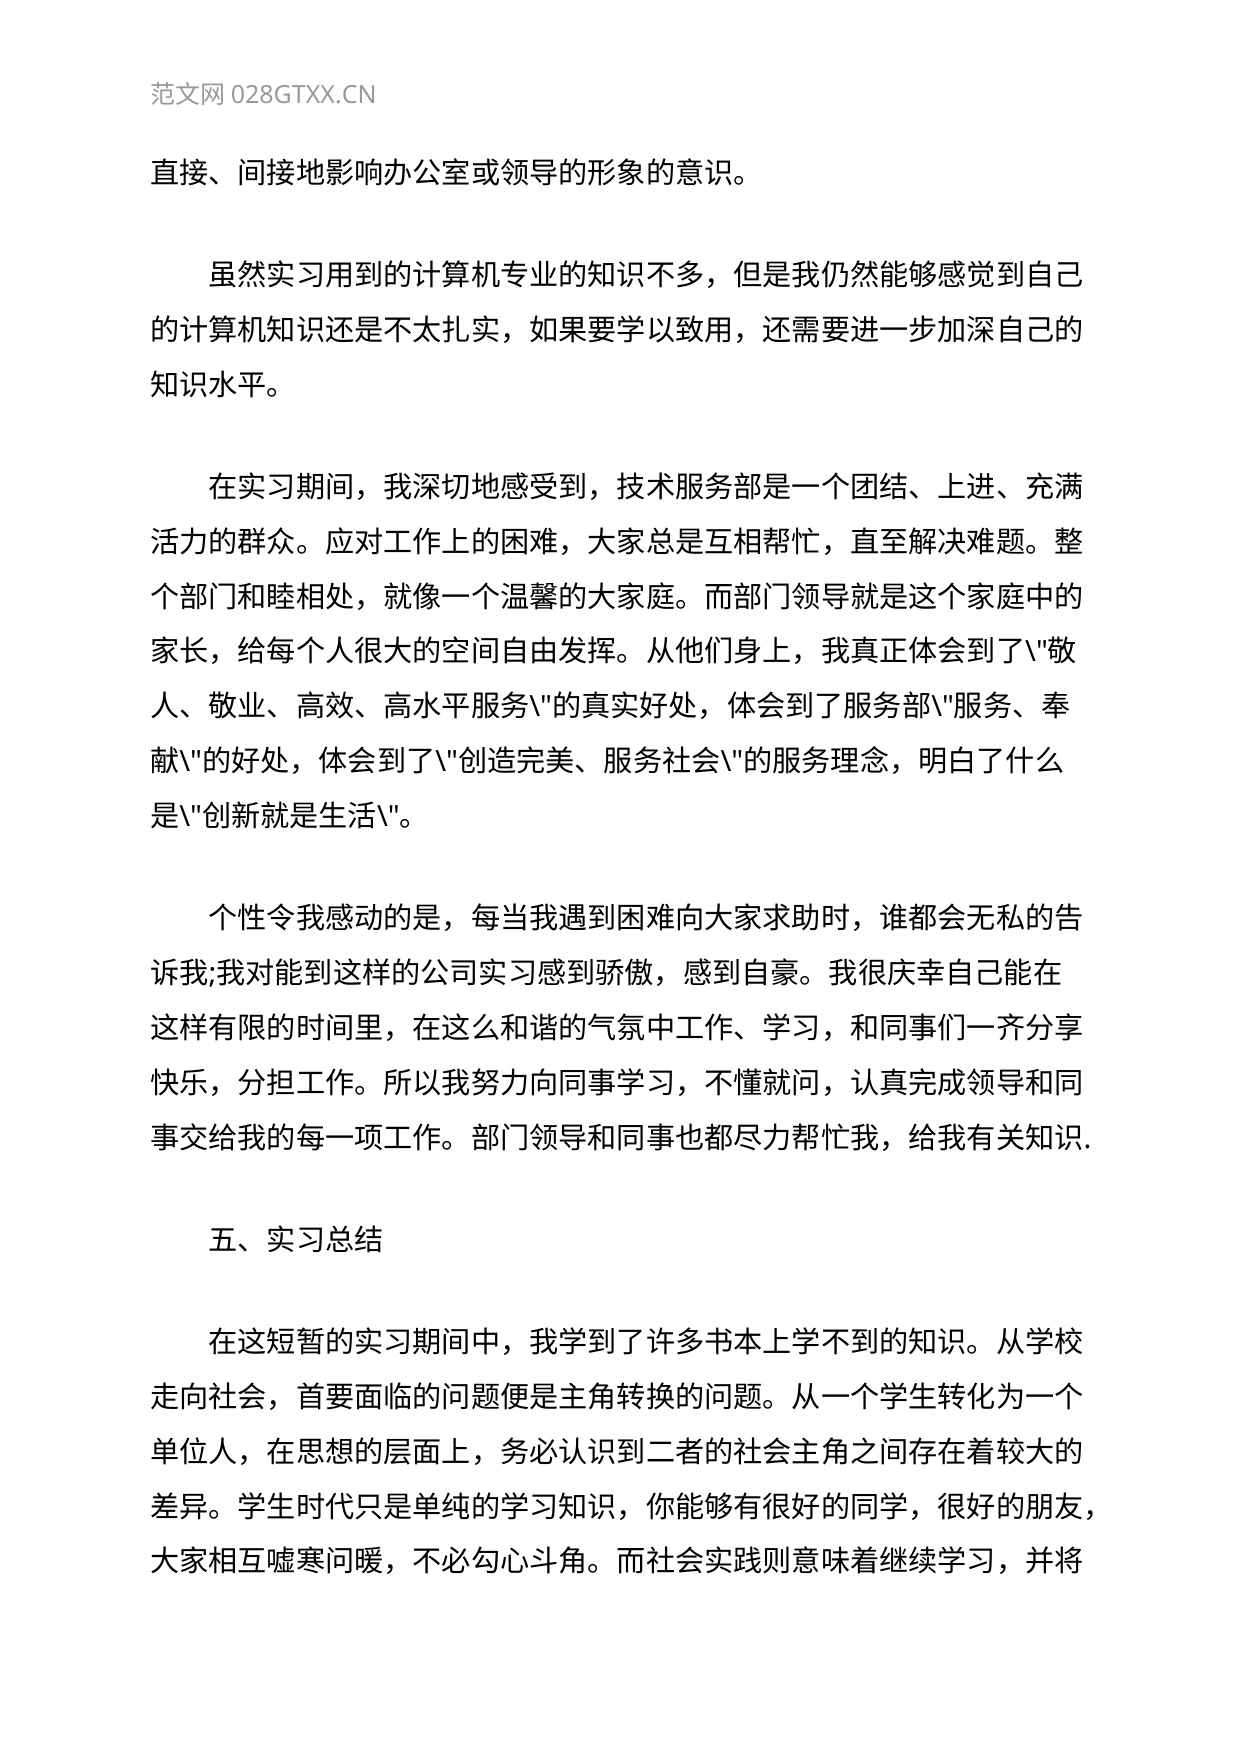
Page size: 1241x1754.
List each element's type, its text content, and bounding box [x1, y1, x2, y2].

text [150, 1318, 1090, 1580]
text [150, 150, 1090, 192]
text 虽然实习用到的计算机专业的知识不多，但是我仍然能够感觉到自己的计算机知识还是不太扎实，如果要学以致用，还需要进一步加深自己的知识水平。 [150, 252, 1090, 404]
text 五、实习总结 [150, 1217, 1090, 1259]
text 个性令我感动的是，每当我遇到困难向大家求助时，谁都会无私的告诉我;我对能到这样的公司实习感到骄傲，感到自豪。我很庆幸自己能在这样有限的时间里，在这么和谐的气氛中工作、学习，和同事们一齐分享快乐，分担工作。所以我努力向同事学习，不懂就问，认真完成领导和同事交给我的每一项工作。部门领导和同事也都尽力帮忙我，给我有关知识. [150, 895, 1090, 1157]
text 在实习期间，我深切地感受到，技术服务部是一个团结、上进、充满活力的群众。应对工作上的困难，大家总是互相帮忙，直至解决难题。整个部门和睦相处，就像一个温馨的大家庭。而部门领导就是这个家庭中的家长，给每个人很大的空间自由发挥。从他们身上，我真正体会到了\"敬人、敬业、高效、高水平服务\"的真实好处，体会到了服务部\"服务、奉献\"的好处，体会到了\"创造完美、服务社会\"的服务理念，明白了什么是\"创新就是生活\"。 [150, 463, 1090, 835]
